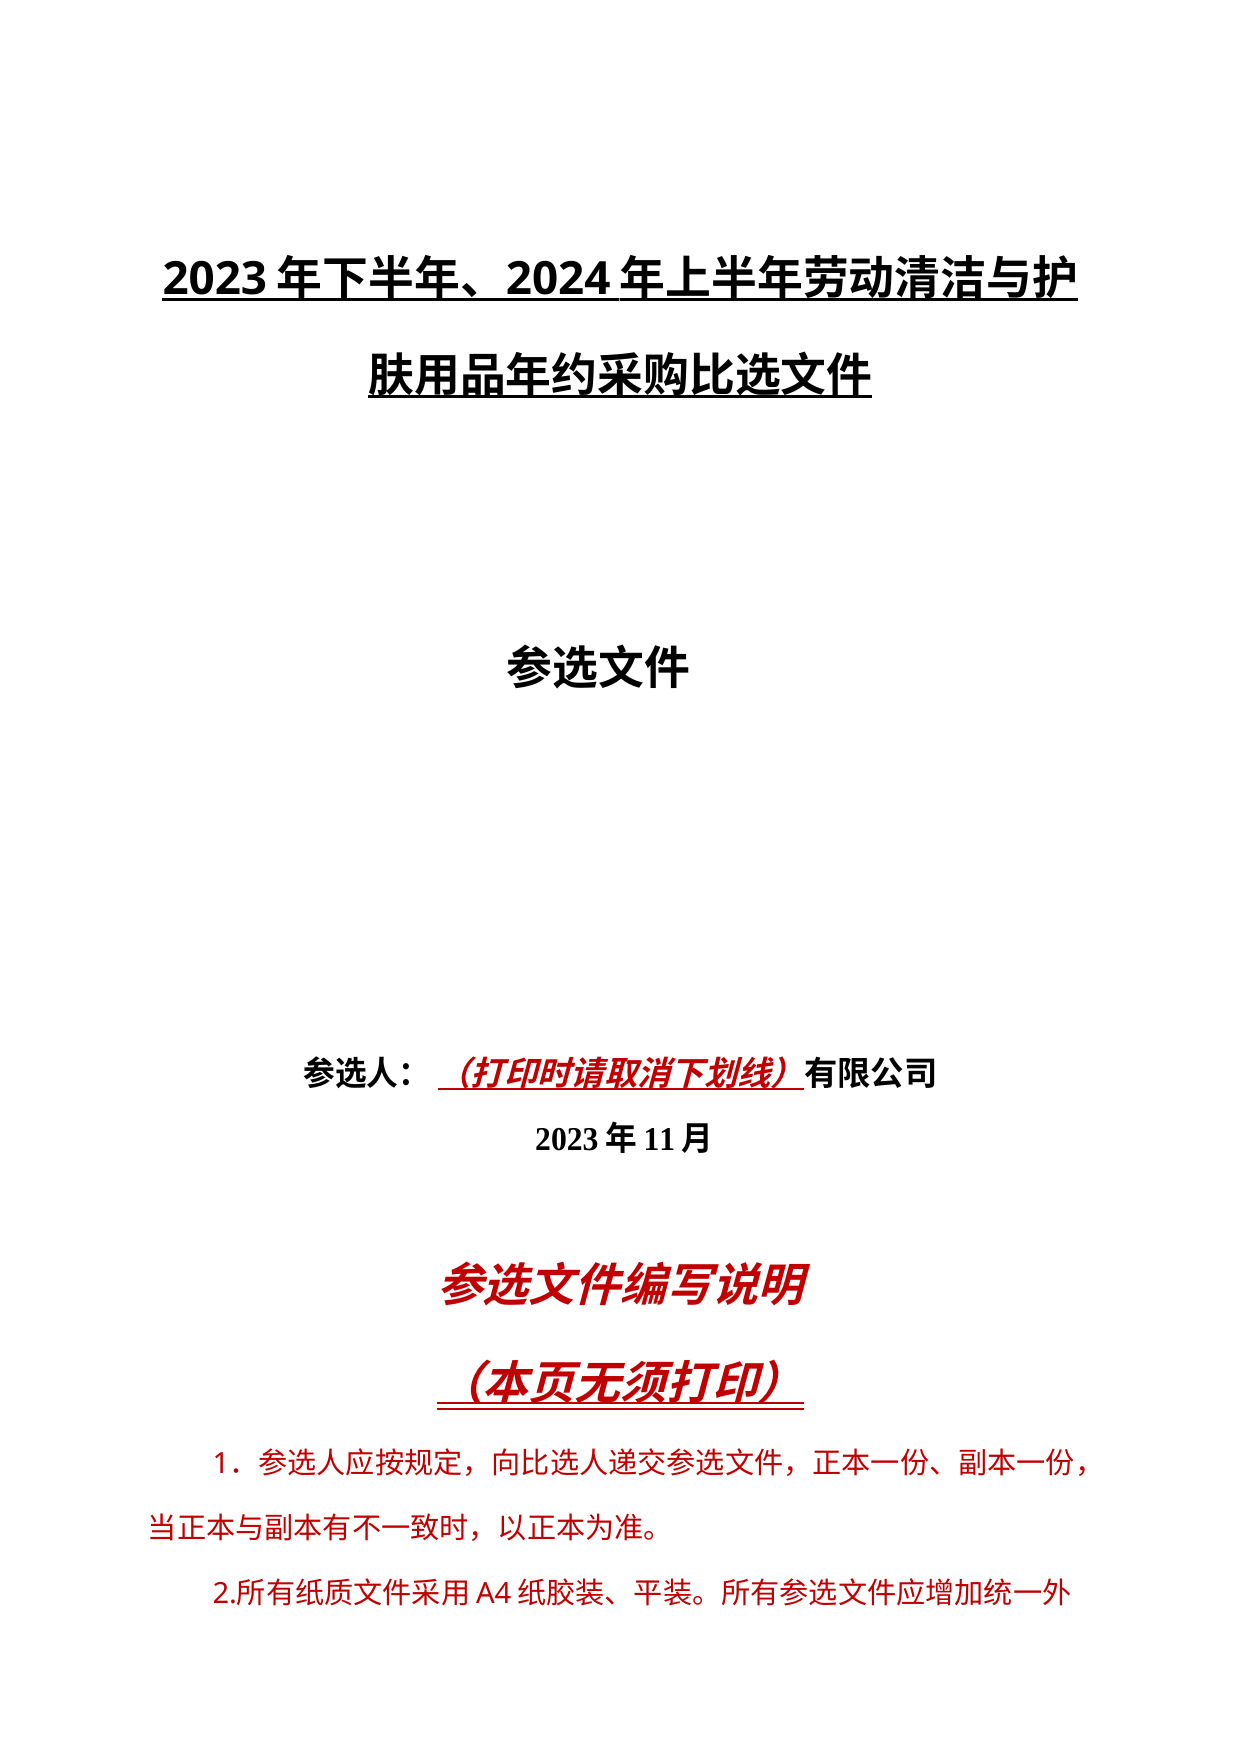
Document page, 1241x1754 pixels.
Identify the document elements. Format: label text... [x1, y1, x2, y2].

text 参选文件 [148, 616, 1092, 713]
text 参选文件编写说明 [148, 1233, 1092, 1331]
text 2023年11月 [148, 1103, 1092, 1168]
text 2023年下半年、2024年上半年劳动清洁与护肤用品年约采购比选文件 [148, 226, 1092, 421]
text 参选人： （打印时请取消下划线）有限公司 [148, 1038, 1092, 1103]
text （本页无须打印） [148, 1331, 1092, 1428]
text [148, 1558, 1092, 1623]
text 1．参选人应按规定，向比选人递交参选文件，正本一份、副本一份，当正本与副本有不一致时，以正本为准。 [148, 1428, 1092, 1558]
